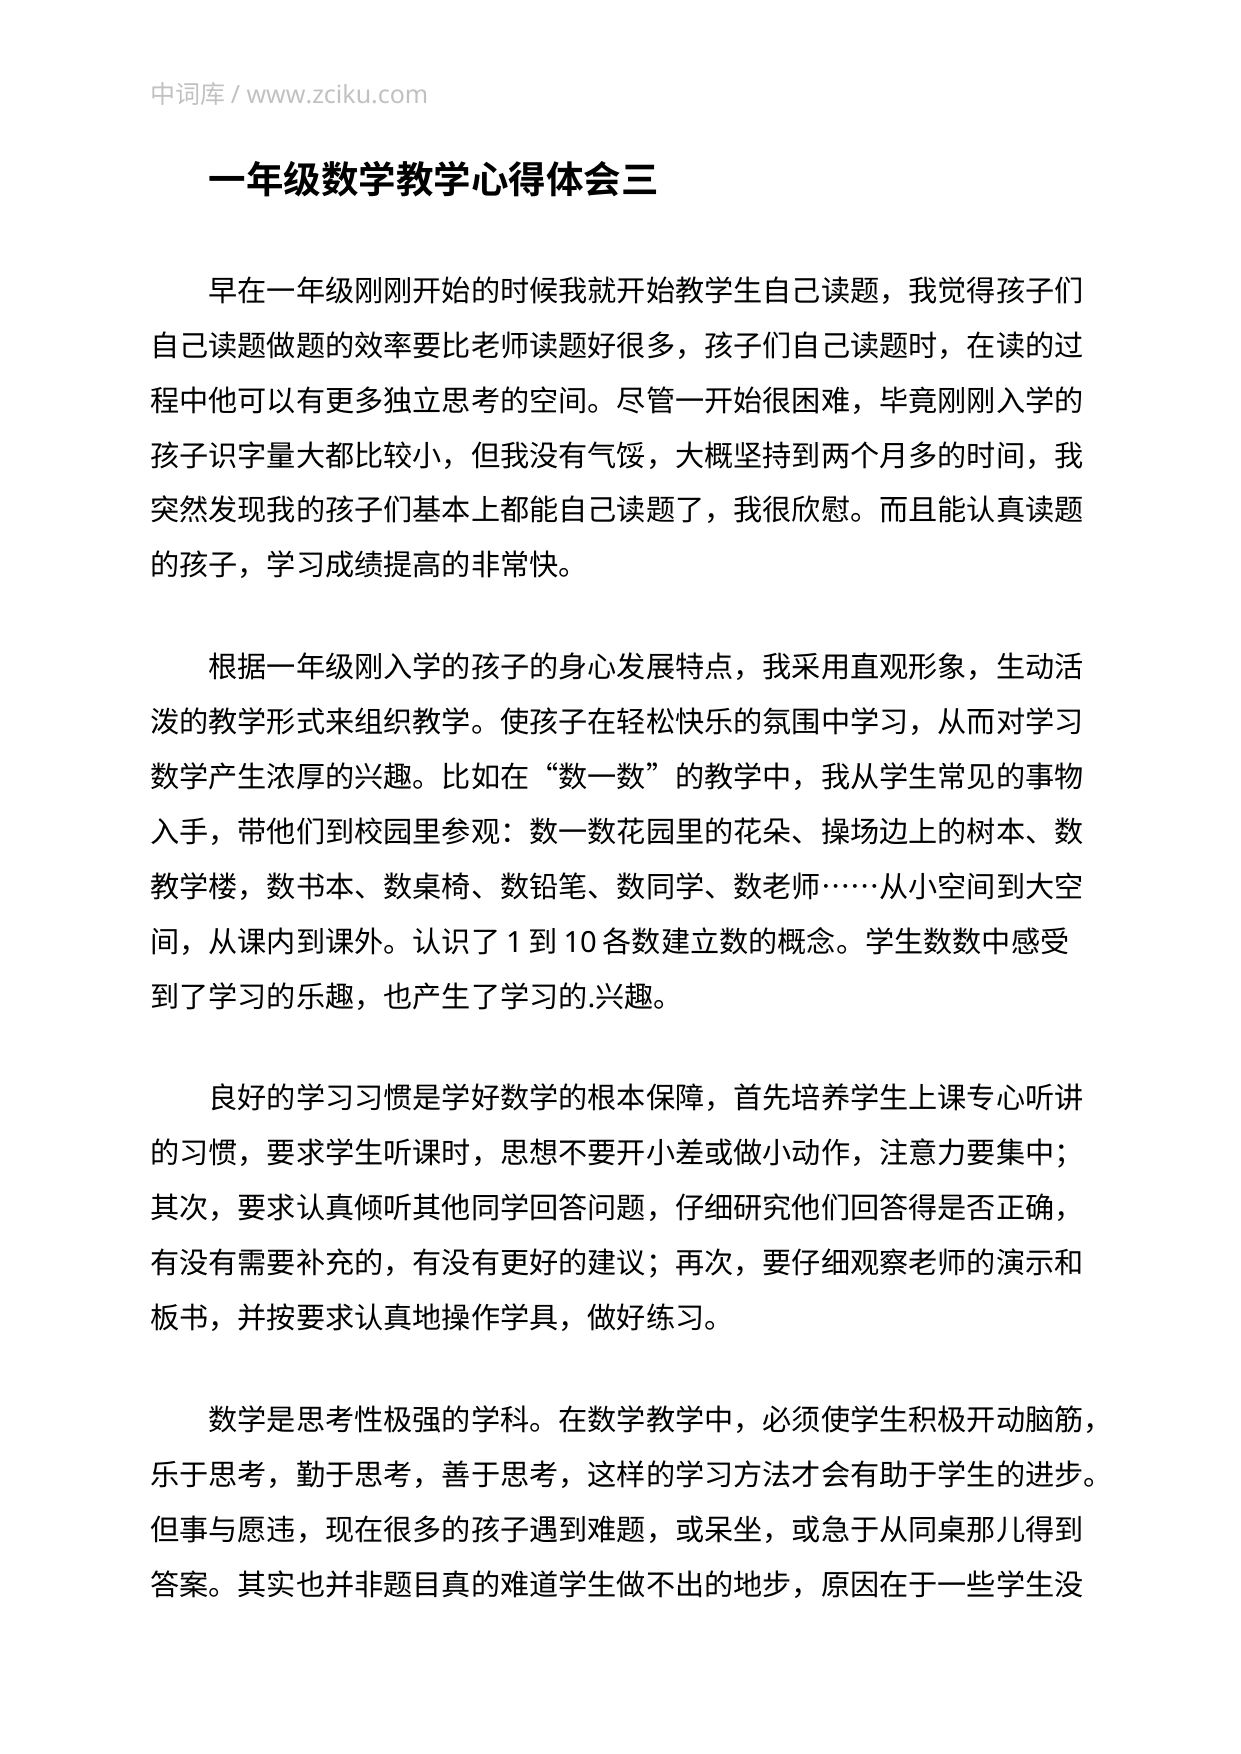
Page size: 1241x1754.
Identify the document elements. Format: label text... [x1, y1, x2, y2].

text 早在一年级刚刚开始的时候我就开始教学生自己读题，我觉得孩子们自己读题做题的效率要比老师读题好很多，孩子们自己读题时，在读的过程中他可以有更多独立思考的空间。尽管一开始很困难，毕竟刚刚入学的孩子识字量大都比较小，但我没有气馁，大概坚持到两个月多的时间，我突然发现我的孩子们基本上都能自己读题了，我很欣慰。而且能认真读题的孩子，学习成绩提高的非常快。 [150, 267, 1090, 584]
text 良好的学习习惯是学好数学的根本保障，首先培养学生上课专心听讲的习惯，要求学生听课时，思想不要开小差或做小动作，注意力要集中；其次，要求认真倾听其他同学回答问题，仔细研究他们回答得是否正确，有没有需要补充的，有没有更好的建议；再次，要仔细观察老师的演示和板书，并按要求认真地操作学具，做好练习。 [150, 1075, 1090, 1337]
text 一年级数学教学心得体会三 [150, 150, 1090, 204]
text 根据一年级刚入学的孩子的身心发展特点，我采用直观形象，生动活泼的教学形式来组织教学。使孩子在轻松快乐的氛围中学习，从而对学习数学产生浓厚的兴趣。比如在“数一数”的教学中，我从学生常见的事物入手，带他们到校园里参观：数一数花园里的花朵、操场边上的树本、数教学楼，数书本、数桌椅、数铅笔、数同学、数老师……从小空间到大空间，从课内到课外。认识了1到10各数建立数的概念。学生数数中感受到了学习的乐趣，也产生了学习的.兴趣。 [150, 644, 1090, 1016]
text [150, 1396, 1090, 1603]
